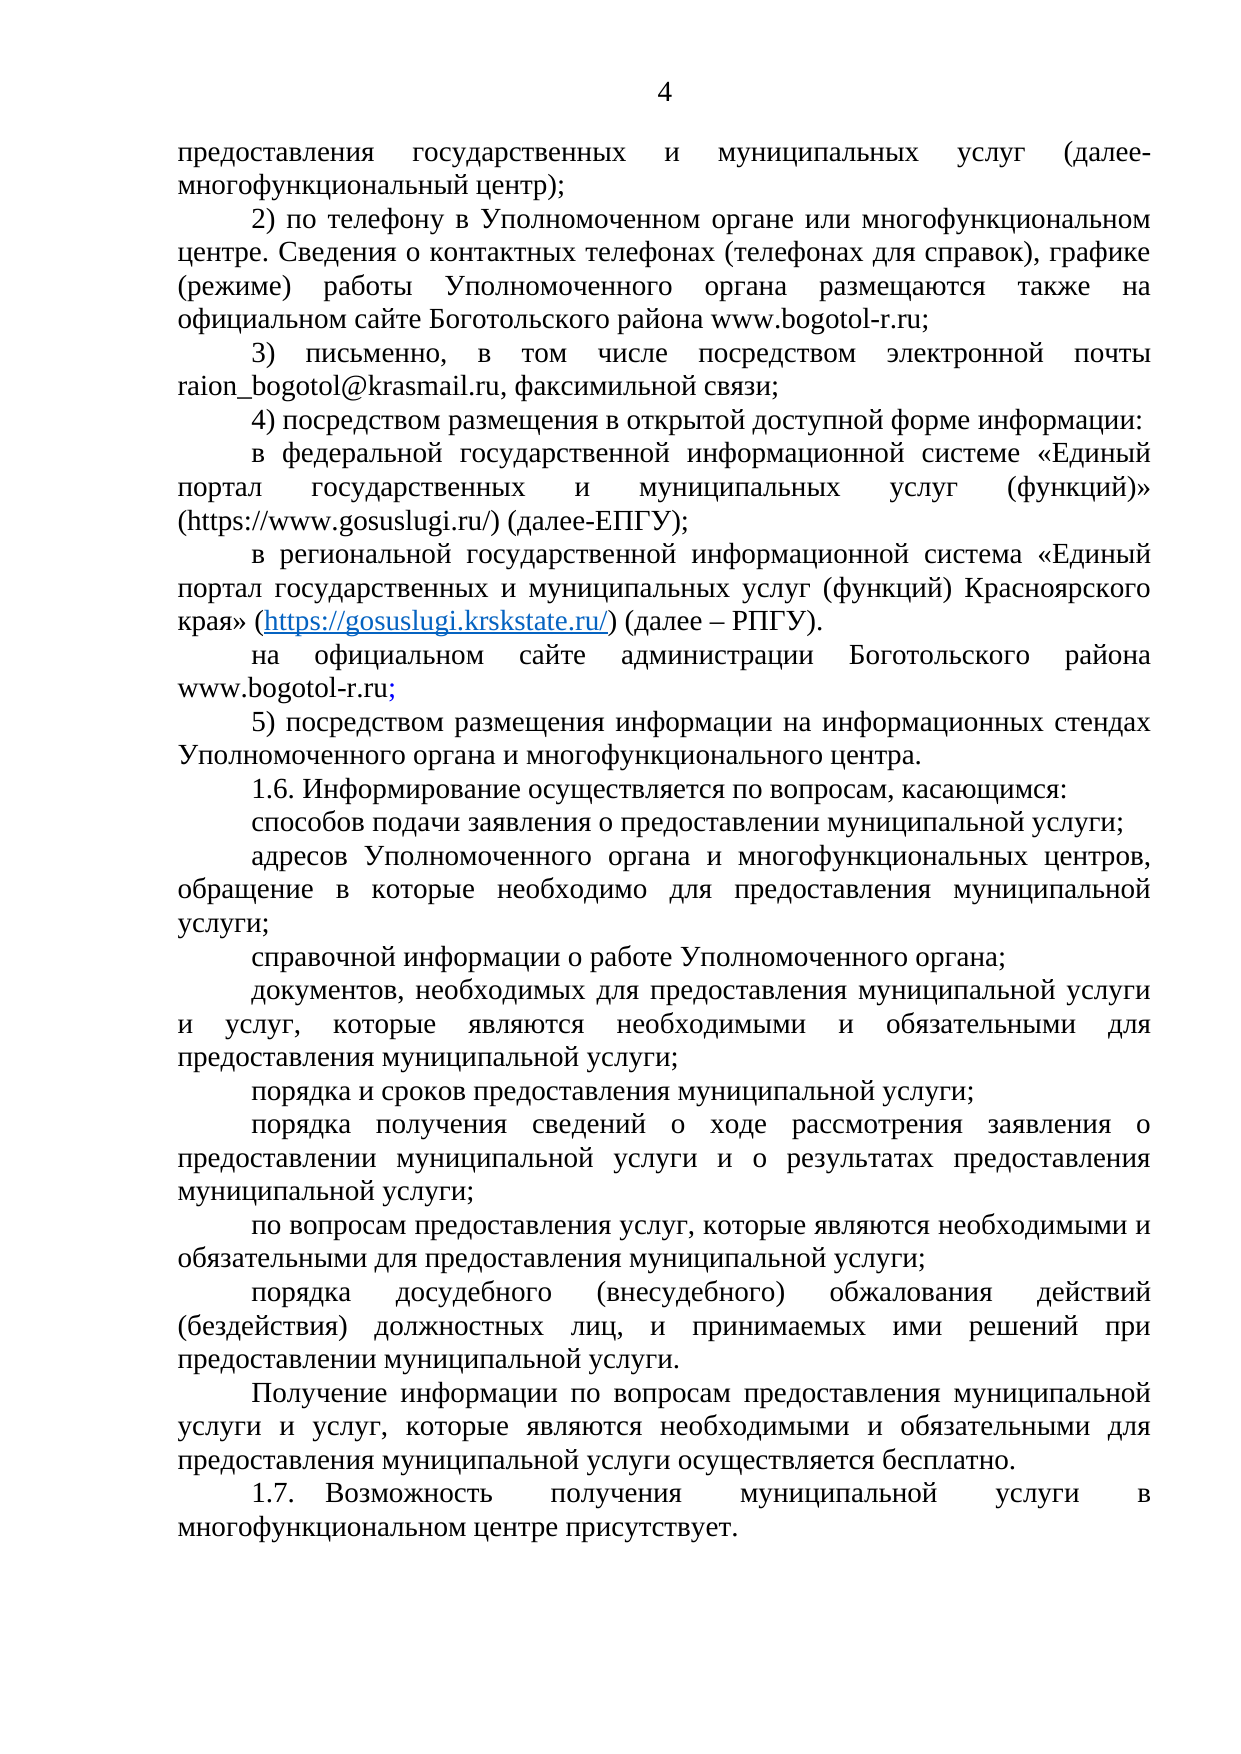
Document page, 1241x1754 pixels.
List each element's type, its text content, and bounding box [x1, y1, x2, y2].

text порядка и сроков предоставления муниципальной услуги; [177, 1073, 1152, 1106]
text способов подачи заявления о предоставлении муниципальной услуги; [177, 804, 1152, 838]
text по вопросам предоставления услуг, которые являются необходимыми и обязательными для предоставления муниципальной услуги; [177, 1207, 1152, 1274]
text в федеральной государственной информационной системе «Единый портал государственных и муниципальных услуг (функций)» (https://www.gosuslugi.ru/) (далее-ЕПГУ); [177, 436, 1152, 536]
text на официальном сайте администрации Боготольского района www.bogotol-r.ru; [177, 637, 1152, 704]
text порядка досудебного (внесудебного) обжалования действий (бездействия) должностных лиц, и принимаемых ими решений при предоставлении муниципальной услуги. [177, 1274, 1152, 1375]
text 1.6. Информирование осуществляется по вопросам, касающимся: [177, 771, 1152, 804]
text 1.7. Возможность получения муниципальной услуги в многофункциональном центре присутствует. [177, 1475, 1152, 1542]
text документов, необходимых для предоставления муниципальной услуги и услуг, которые являются необходимыми и обязательными для предоставления муниципальной услуги; [177, 972, 1152, 1073]
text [177, 134, 1152, 201]
text адресов Уполномоченного органа и многофункциональных центров, обращение в которые необходимо для предоставления муниципальной услуги; [177, 838, 1152, 939]
text 3) письменно, в том числе посредством электронной почты raion_bogotol@krasmail.ru, факсимильной связи; [177, 335, 1152, 402]
text в региональной государственной информационной система «Единый портал государственных и муниципальных услуг (функций) Красноярского края» (https://gosuslugi.krskstate.ru/) (далее – РПГУ). [177, 536, 1152, 637]
text 2) по телефону в Уполномоченном органе или многофункциональном центре. Сведения о контактных телефонах (телефонах для справок), графике (режиме) работы Уполномоченного органа размещаются также на официальном сайте Боготольского района www.bogotol-r.ru; [177, 201, 1152, 335]
text Получение информации по вопросам предоставления муниципальной услуги и услуг, которые являются необходимыми и обязательными для предоставления муниципальной услуги осуществляется бесплатно. [177, 1375, 1152, 1475]
text порядка получения сведений о ходе рассмотрения заявления о предоставлении муниципальной услуги и о результатах предоставления муниципальной услуги; [177, 1106, 1152, 1207]
text 5) посредством размещения информации на информационных стендах Уполномоченного органа и многофункционального центра. [177, 704, 1152, 771]
text 4) посредством размещения в открытой доступной форме информации: [177, 402, 1152, 436]
text справочной информации о работе Уполномоченного органа; [177, 939, 1152, 972]
